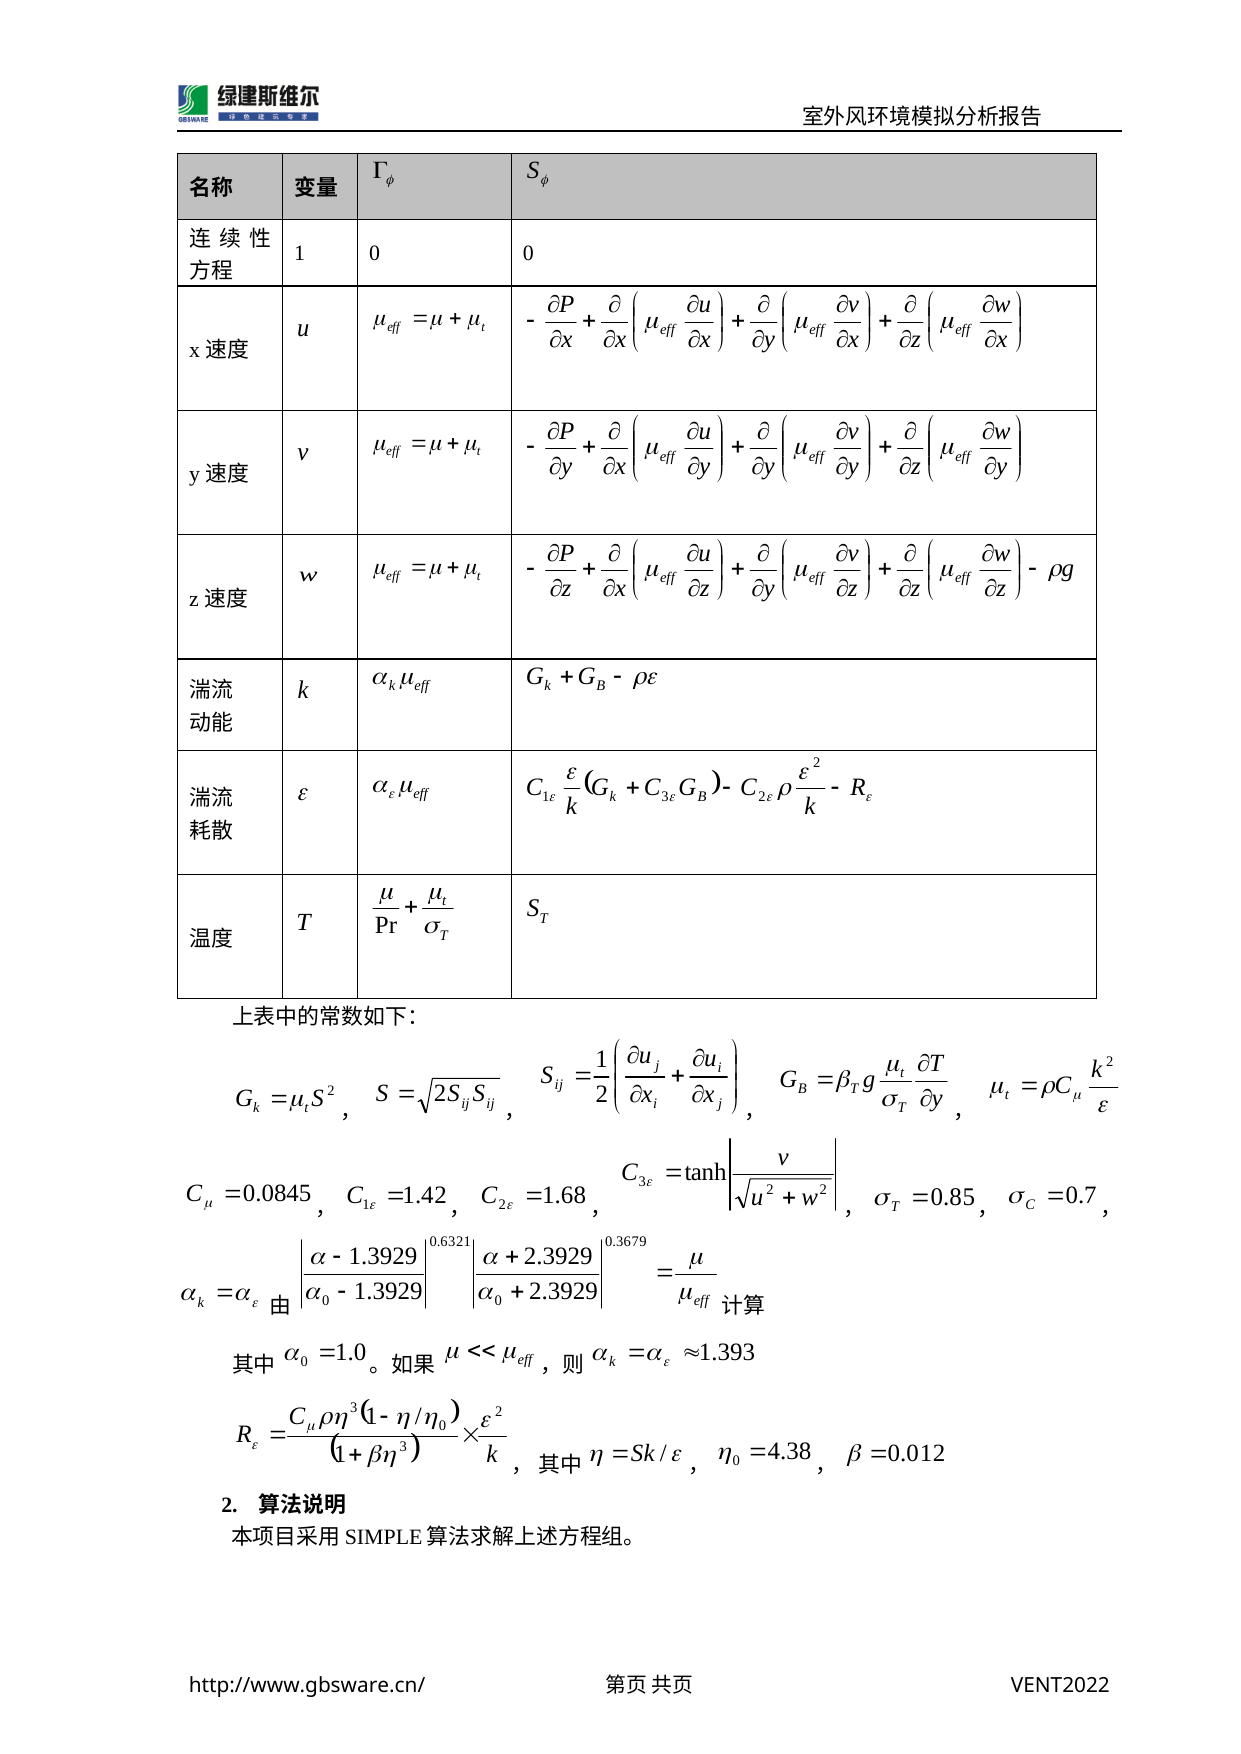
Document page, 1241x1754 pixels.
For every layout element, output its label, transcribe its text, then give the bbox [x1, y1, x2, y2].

table_cell [358, 535, 511, 658]
table_cell [512, 411, 1096, 534]
table_cell z 速度 [178, 535, 282, 658]
table_cell [283, 287, 357, 409]
table_cell [512, 875, 1096, 998]
table_header [512, 154, 1096, 219]
text 本项目采用SIMPLE算法求解上述方程组。 [177, 1519, 1122, 1551]
text ， 其中 ， ， [177, 1389, 1122, 1486]
table_cell x 速度 [178, 287, 282, 409]
table_cell 湍流 耗散 [178, 751, 282, 874]
table_cell [358, 287, 511, 409]
text 其中 。如果 ，则 [177, 1324, 1122, 1389]
table_header 名称 [178, 154, 282, 219]
table_cell 连续性方程 [178, 220, 282, 285]
table_cell [283, 751, 357, 874]
table_cell [358, 751, 511, 874]
table_cell [283, 875, 357, 998]
table_cell [358, 875, 511, 998]
table_cell [283, 535, 357, 658]
text 上表中的常数如下： [177, 999, 1122, 1031]
table_cell [512, 751, 1096, 874]
table_cell 1 [283, 220, 357, 285]
table_cell [512, 287, 1096, 409]
text ， ， ， ， ， ， ， ， ， ， ， 由 计算 [177, 1031, 1122, 1324]
table_header [358, 154, 511, 219]
table_cell [512, 535, 1096, 658]
picture [177, 82, 320, 124]
table_cell 湍流 动能 [178, 660, 282, 749]
list 算法说明 [221, 1486, 1122, 1519]
table_cell [283, 660, 357, 749]
table_header 变量 [283, 154, 357, 219]
table_cell [358, 660, 511, 749]
table_cell y 速度 [178, 411, 282, 534]
table_cell 0 [512, 220, 1096, 285]
table_cell [358, 411, 511, 534]
table_cell [283, 411, 357, 534]
table_cell 温度 [178, 875, 282, 998]
table_cell 0 [358, 220, 511, 285]
table_cell [512, 660, 1096, 749]
